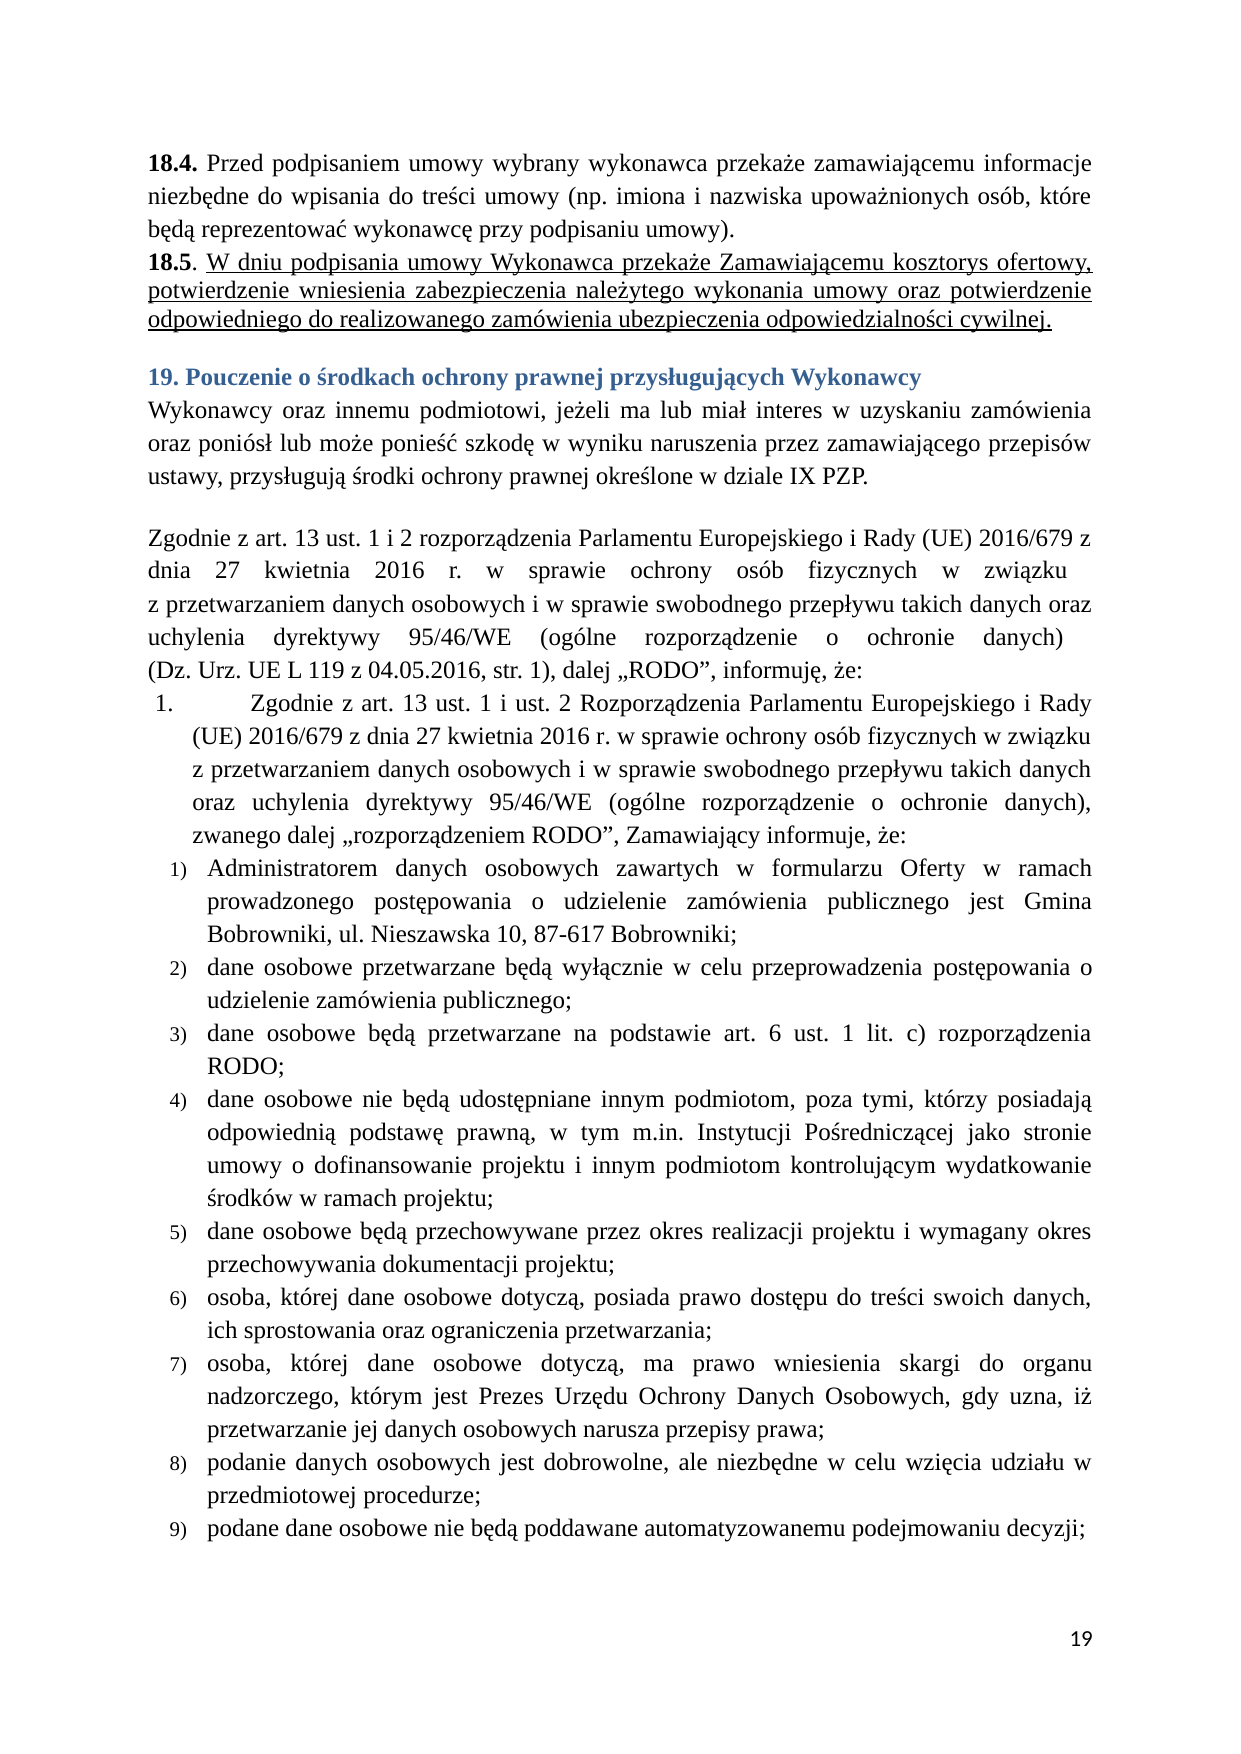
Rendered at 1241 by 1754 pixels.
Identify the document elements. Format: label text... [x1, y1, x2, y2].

text 18.5. W dniu podpisania umowy Wykonawca przekaże Zamawiającemu kosztorys ofertowy, potwierdzenie wniesienia zabezpieczenia należytego wykonania umowy oraz potwierdzenie odpowiedniego do realizowanego zamówienia ubezpieczenia odpowiedzialności cywilnej. [148, 247, 1092, 301]
list Administratorem danych osobowych zawartych w formularzu Oferty w ramach prowadzonego postępowania o udzielenie zamówienia publicznego jest Gmina Bobrowniki, ul. Nieszawska 10, 87-617 Bobrowniki; [169, 853, 1092, 948]
list dane osobowe będą przechowywane przez okres realizacji projektu i wymagany okres przechowywania dokumentacji projektu; [169, 1216, 1092, 1278]
text 18.4. Przed podpisaniem umowy wybrany wykonawca przekaże zamawiającemu informacje niezbędne do wpisania do treści umowy (np. imiona i nazwiska upoważnionych osób, które będą reprezentować wykonawcę przy podpisaniu umowy). [148, 148, 1092, 242]
list dane osobowe przetwarzane będą wyłącznie w celu przeprowadzenia postępowania o udzielenie zamówienia publicznego; [169, 952, 1092, 1014]
list podane dane osobowe nie będą poddawane automatyzowanemu podejmowaniu decyzji; [169, 1513, 1092, 1542]
text 18.5. W dniu podpisania umowy Wykonawca przekaże Zamawiającemu kosztorys ofertowy, potwierdzenie wniesienia zabezpieczenia należytego wykonania umowy oraz potwierdzenie odpowiedniego do realizowanego zamówienia ubezpieczenia odpowiedzialności cywilnej. [148, 302, 1092, 333]
list dane osobowe nie będą udostępniane innym podmiotom, poza tymi, którzy posiadają odpowiednią podstawę prawną, w tym m.in. Instytucji Pośredniczącej jako stronie umowy o dofinansowanie projektu i innym podmiotom kontrolującym wydatkowanie środków w ramach projektu; [169, 1084, 1092, 1212]
list osoba, której dane osobowe dotyczą, ma prawo wniesienia skargi do organu nadzorczego, którym jest Prezes Urzędu Ochrony Danych Osobowych, gdy uzna, iż przetwarzanie jej danych osobowych narusza przepisy prawa; [169, 1348, 1092, 1443]
text Zgodnie z art. 13 ust. 1 i 2 rozporządzenia Parlamentu Europejskiego i Rady (UE) 2016/679 z dnia 27 kwietnia 2016 r. w sprawie ochrony osób fizycznych w związku z przetwarzaniem danych osobowych i w sprawie swobodnego przepływu takich danych oraz uchylenia dyrektywy 95/46/WE (ogólne rozporządzenie o ochronie danych) (Dz. Urz. UE L 119 z 04.05.2016, str. 1), dalej „RODO”, informuję, że: [148, 523, 1092, 683]
list Zgodnie z art. 13 ust. 1 i ust. 2 Rozporządzenia Parlamentu Europejskiego i Rady (UE) 2016/679 z dnia 27 kwietnia 2016 r. w sprawie ochrony osób fizycznych w związku z przetwarzaniem danych osobowych i w sprawie swobodnego przepływu takich danych oraz uchylenia dyrektywy 95/46/WE (ogólne rozporządzenie o ochronie danych), zwanego dalej „rozporządzeniem RODO”, Zamawiający informuje, że: [154, 688, 1092, 848]
subtitle 19. Pouczenie o środkach ochrony prawnej przysługujących Wykonawcy [148, 362, 1092, 391]
list osoba, której dane osobowe dotyczą, posiada prawo dostępu do treści swoich danych, ich sprostowania oraz ograniczenia przetwarzania; [169, 1282, 1092, 1344]
text Wykonawcy oraz innemu podmiotowi, jeżeli ma lub miał interes w uzyskaniu zamówienia oraz poniósł lub może ponieść szkodę w wyniku naruszenia przez zamawiającego przepisów ustawy, przysługują środki ochrony prawnej określone w dziale IX PZP. [148, 395, 1092, 489]
list podanie danych osobowych jest dobrowolne, ale niezbędne w celu wzięcia udziału w przedmiotowej procedurze; [169, 1447, 1092, 1509]
list dane osobowe będą przetwarzane na podstawie art. 6 ust. 1 lit. c) rozporządzenia RODO; [169, 1018, 1092, 1080]
